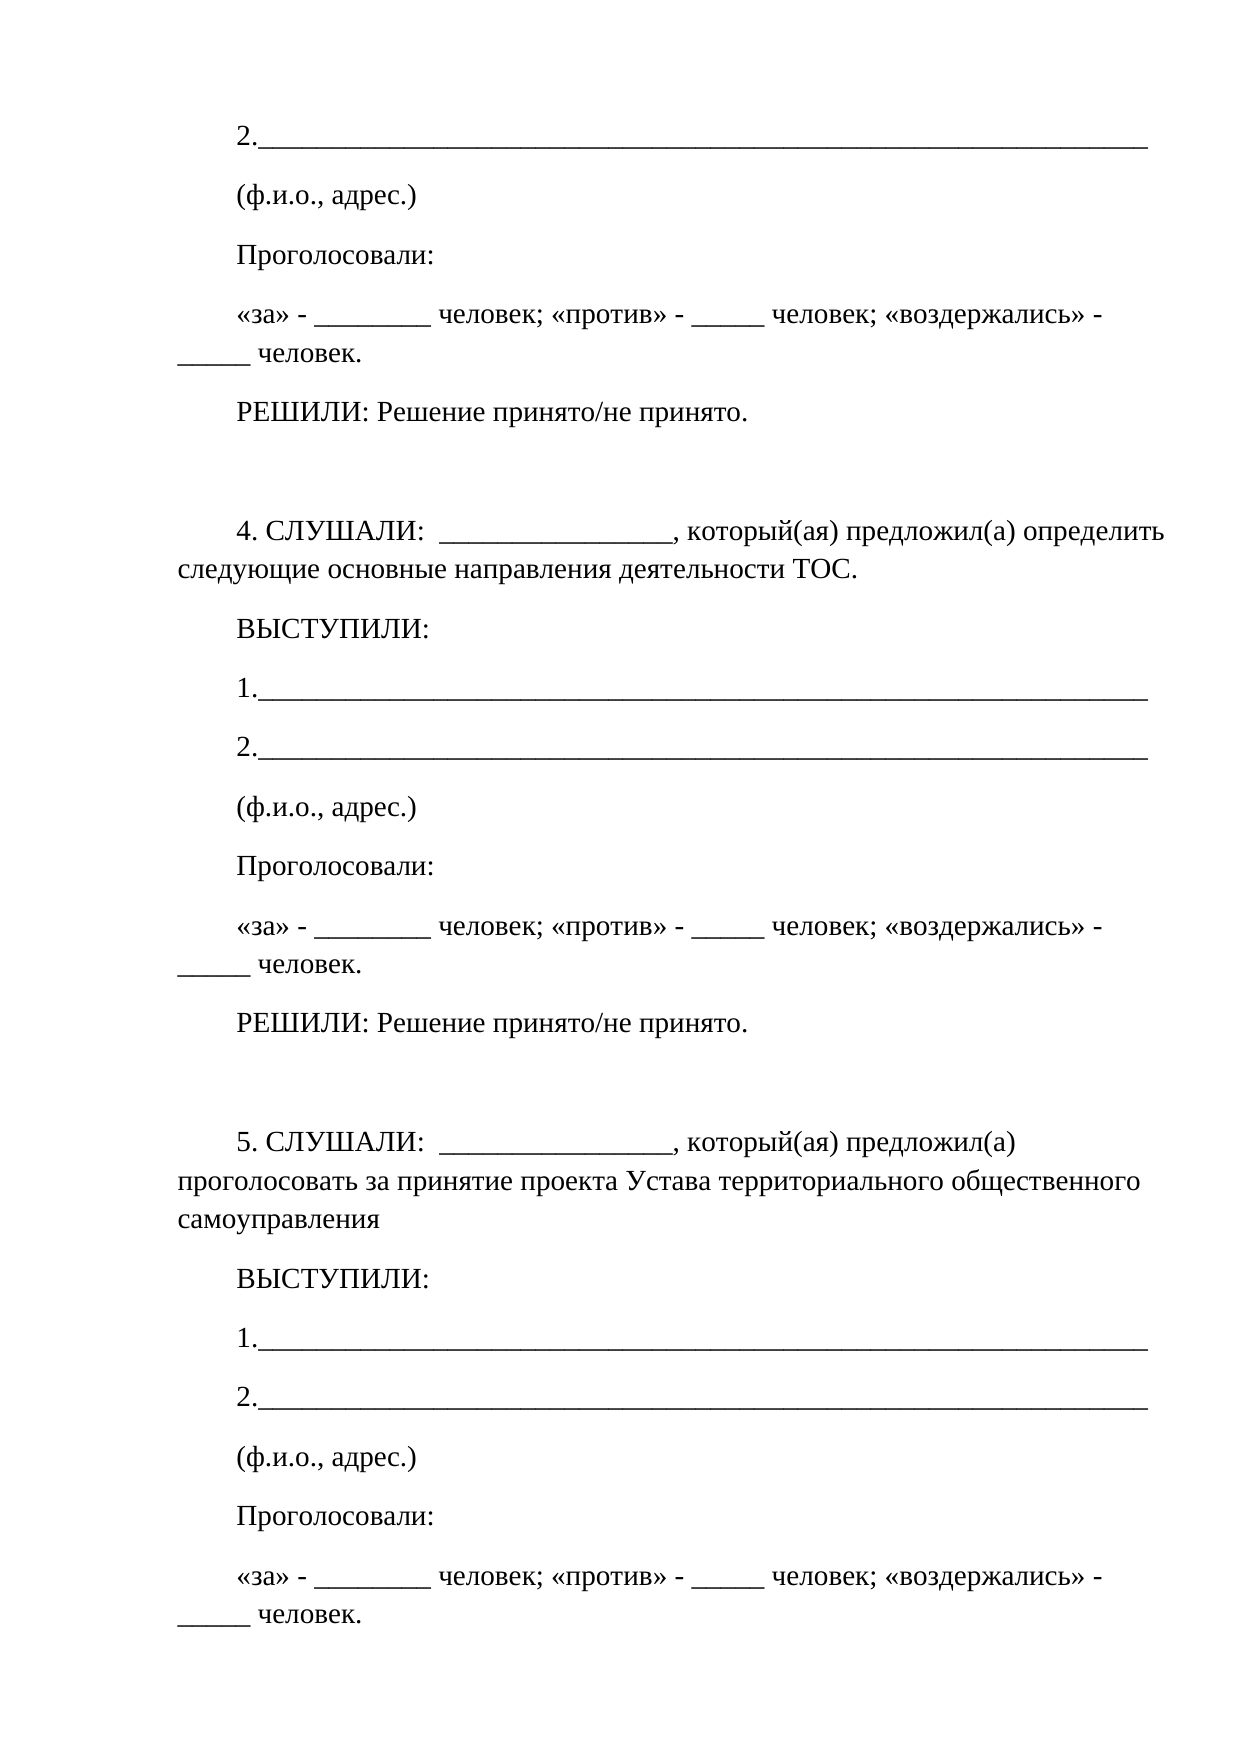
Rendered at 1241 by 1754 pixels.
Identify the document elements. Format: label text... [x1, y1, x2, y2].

text 1._____________________________________________________________ [177, 1320, 1181, 1354]
text 2._____________________________________________________________ [177, 1379, 1181, 1413]
text РЕШИЛИ: Решение принято/не принято. [177, 1006, 1181, 1039]
text 4. СЛУШАЛИ: ________________, который(ая) предложил(а) определить следующие основные направления деятельности ТОС. [177, 513, 1181, 585]
text РЕШИЛИ: Решение принято/не принято. [177, 394, 1181, 428]
text «за» - ________ человек; «против» - _____ человек; «воздержались» - _____ человек. [177, 296, 1181, 368]
text ВЫСТУПИЛИ: [177, 1261, 1181, 1294]
text Проголосовали: [177, 237, 1181, 270]
text (ф.и.о., адрес.) [177, 177, 1181, 211]
text 2._____________________________________________________________ [177, 118, 1181, 152]
text «за» - ________ человек; «против» - _____ человек; «воздержались» - _____ человек. [177, 1558, 1181, 1630]
text ВЫСТУПИЛИ: [177, 611, 1181, 644]
text 5. СЛУШАЛИ: ________________, который(ая) предложил(а) проголосовать за принятие проекта Устава территориального общественного самоуправления [177, 1124, 1181, 1235]
text «за» - ________ человек; «против» - _____ человек; «воздержались» - _____ человек. [177, 908, 1181, 980]
text (ф.и.о., адрес.) [177, 789, 1181, 822]
text 1._____________________________________________________________ [177, 670, 1181, 704]
text (ф.и.о., адрес.) [177, 1439, 1181, 1472]
text Проголосовали: [177, 848, 1181, 882]
text Проголосовали: [177, 1498, 1181, 1532]
text 2._____________________________________________________________ [177, 729, 1181, 763]
